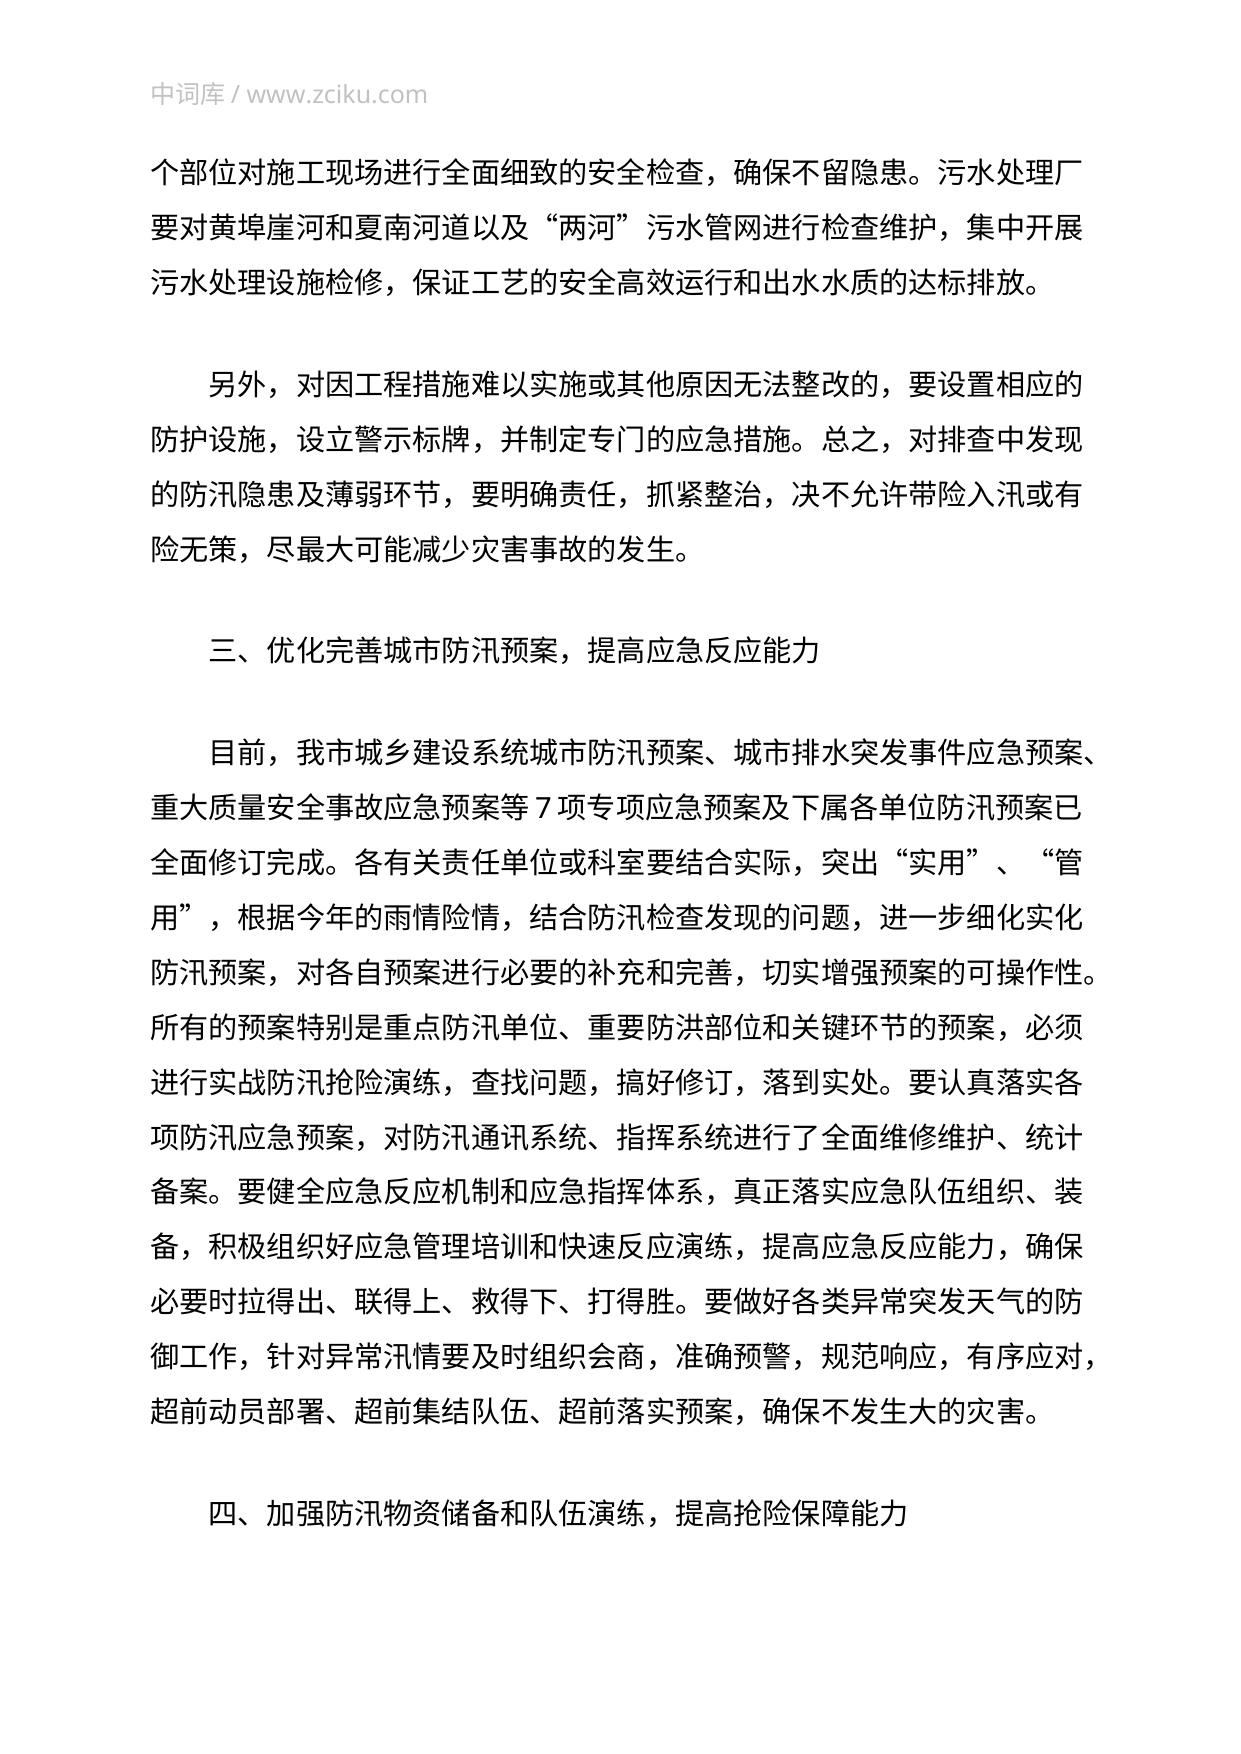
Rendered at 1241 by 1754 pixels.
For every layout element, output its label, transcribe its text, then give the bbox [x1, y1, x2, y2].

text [150, 150, 1090, 302]
text 四、加强防汛物资储备和队伍演练，提高抢险保障能力 [150, 1490, 1090, 1533]
text 另外，对因工程措施难以实施或其他原因无法整改的，要设置相应的防护设施，设立警示标牌，并制定专门的应急措施。总之，对排查中发现的防汛隐患及薄弱环节，要明确责任，抓紧整治，决不允许带险入汛或有险无策，尽最大可能减少灾害事故的发生。 [150, 362, 1090, 568]
text 目前，我市城乡建设系统城市防汛预案、城市排水突发事件应急预案、重大质量安全事故应急预案等7项专项应急预案及下属各单位防汛预案已全面修订完成。各有关责任单位或科室要结合实际，突出“实用”、“管用”，根据今年的雨情险情，结合防汛检查发现的问题，进一步细化实化防汛预案，对各自预案进行必要的补充和完善，切实增强预案的可操作性。所有的预案特别是重点防汛单位、重要防洪部位和关键环节的预案，必须进行实战防汛抢险演练，查找问题，搞好修订，落到实处。要认真落实各项防汛应急预案，对防汛通讯系统、指挥系统进行了全面维修维护、统计备案。要健全应急反应机制和应急指挥体系，真正落实应急队伍组织、装备，积极组织好应急管理培训和快速反应演练，提高应急反应能力，确保必要时拉得出、联得上、救得下、打得胜。要做好各类异常突发天气的防御工作，针对异常汛情要及时组织会商，准确预警，规范响应，有序应对，超前动员部署、超前集结队伍、超前落实预案，确保不发生大的灾害。 [150, 730, 1090, 1431]
text 三、优化完善城市防汛预案，提高应急反应能力 [150, 628, 1090, 670]
